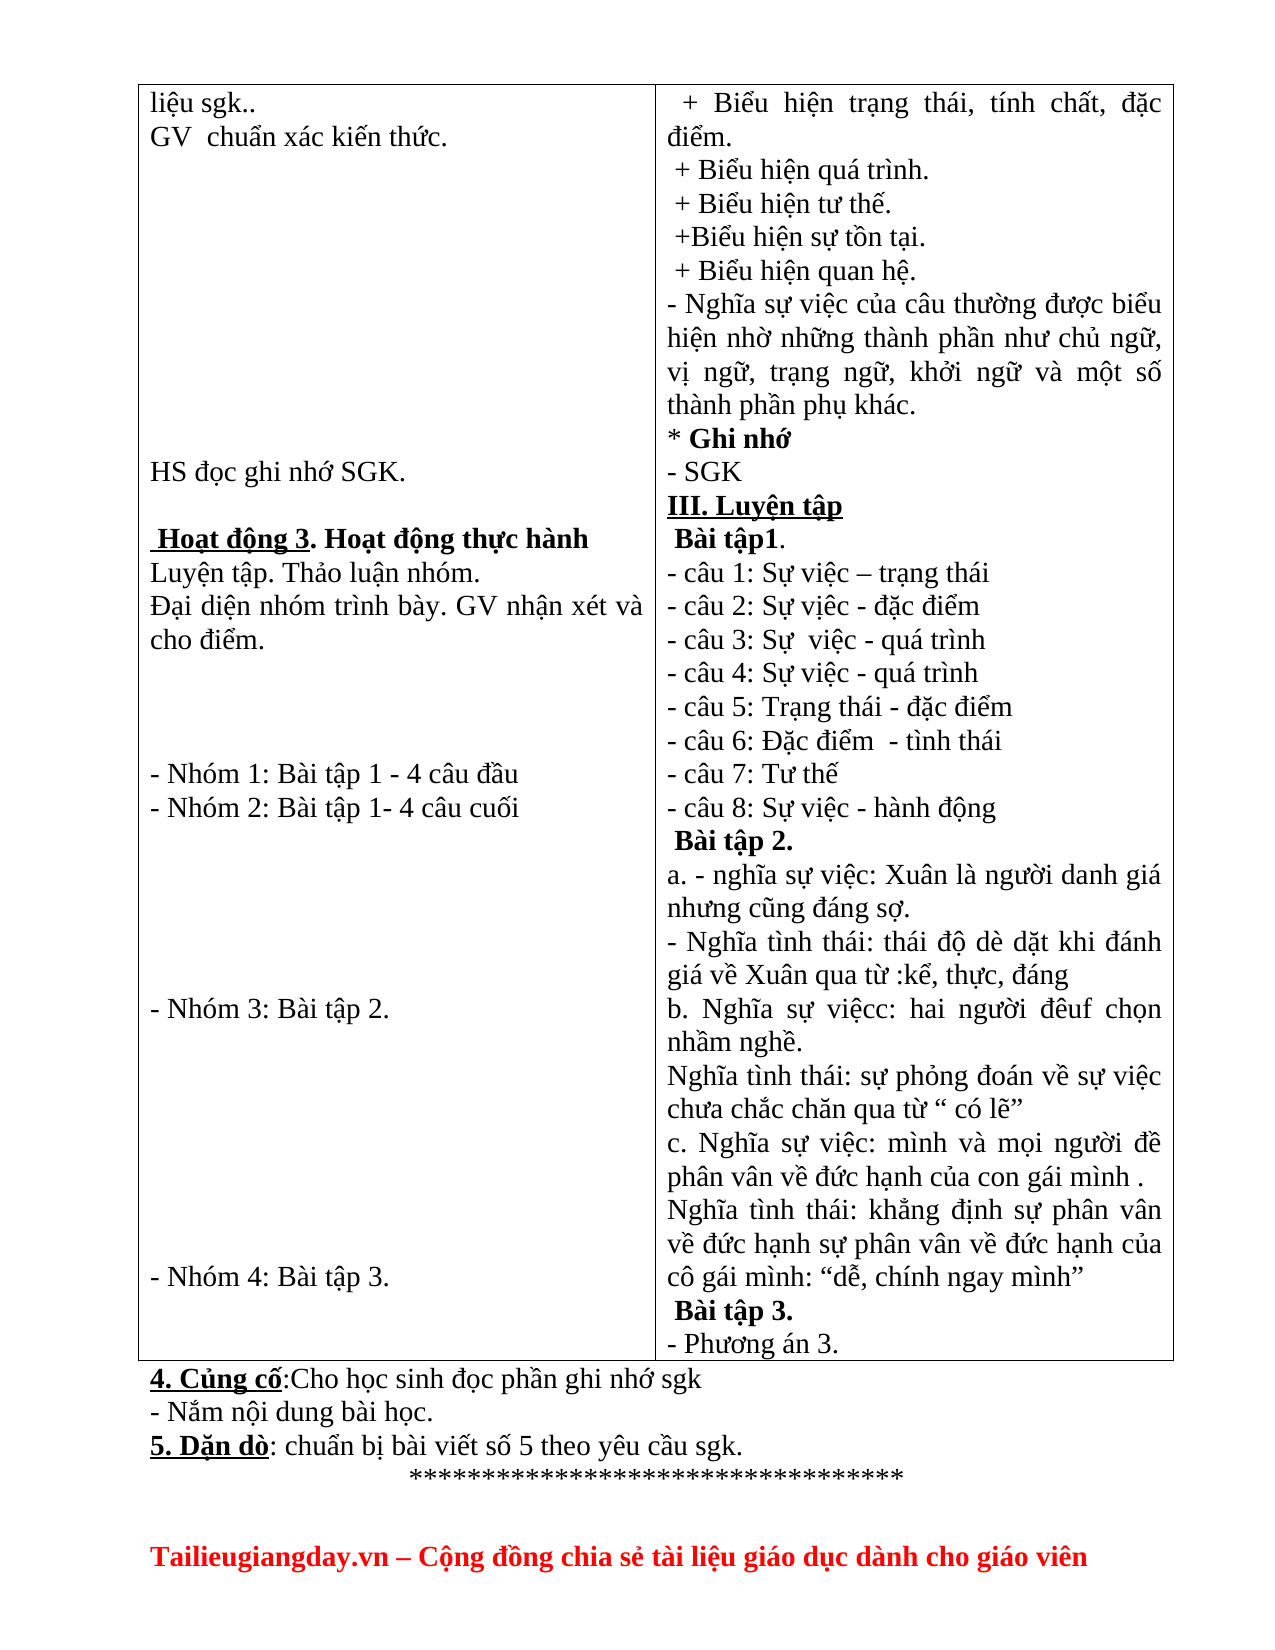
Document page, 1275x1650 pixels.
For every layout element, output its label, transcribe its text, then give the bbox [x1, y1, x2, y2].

text - Nắm nội dung bài học. [150, 1394, 1162, 1428]
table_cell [656, 85, 1173, 1360]
text 4. Củng cố:Cho học sinh đọc phần ghi nhớ sgk [150, 1361, 1162, 1394]
text 5. Dặn dò: chuẩn bị bài viết số 5 theo yêu cầu sgk. [150, 1428, 1162, 1462]
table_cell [139, 85, 655, 1360]
text ********************************** [150, 1462, 1162, 1495]
